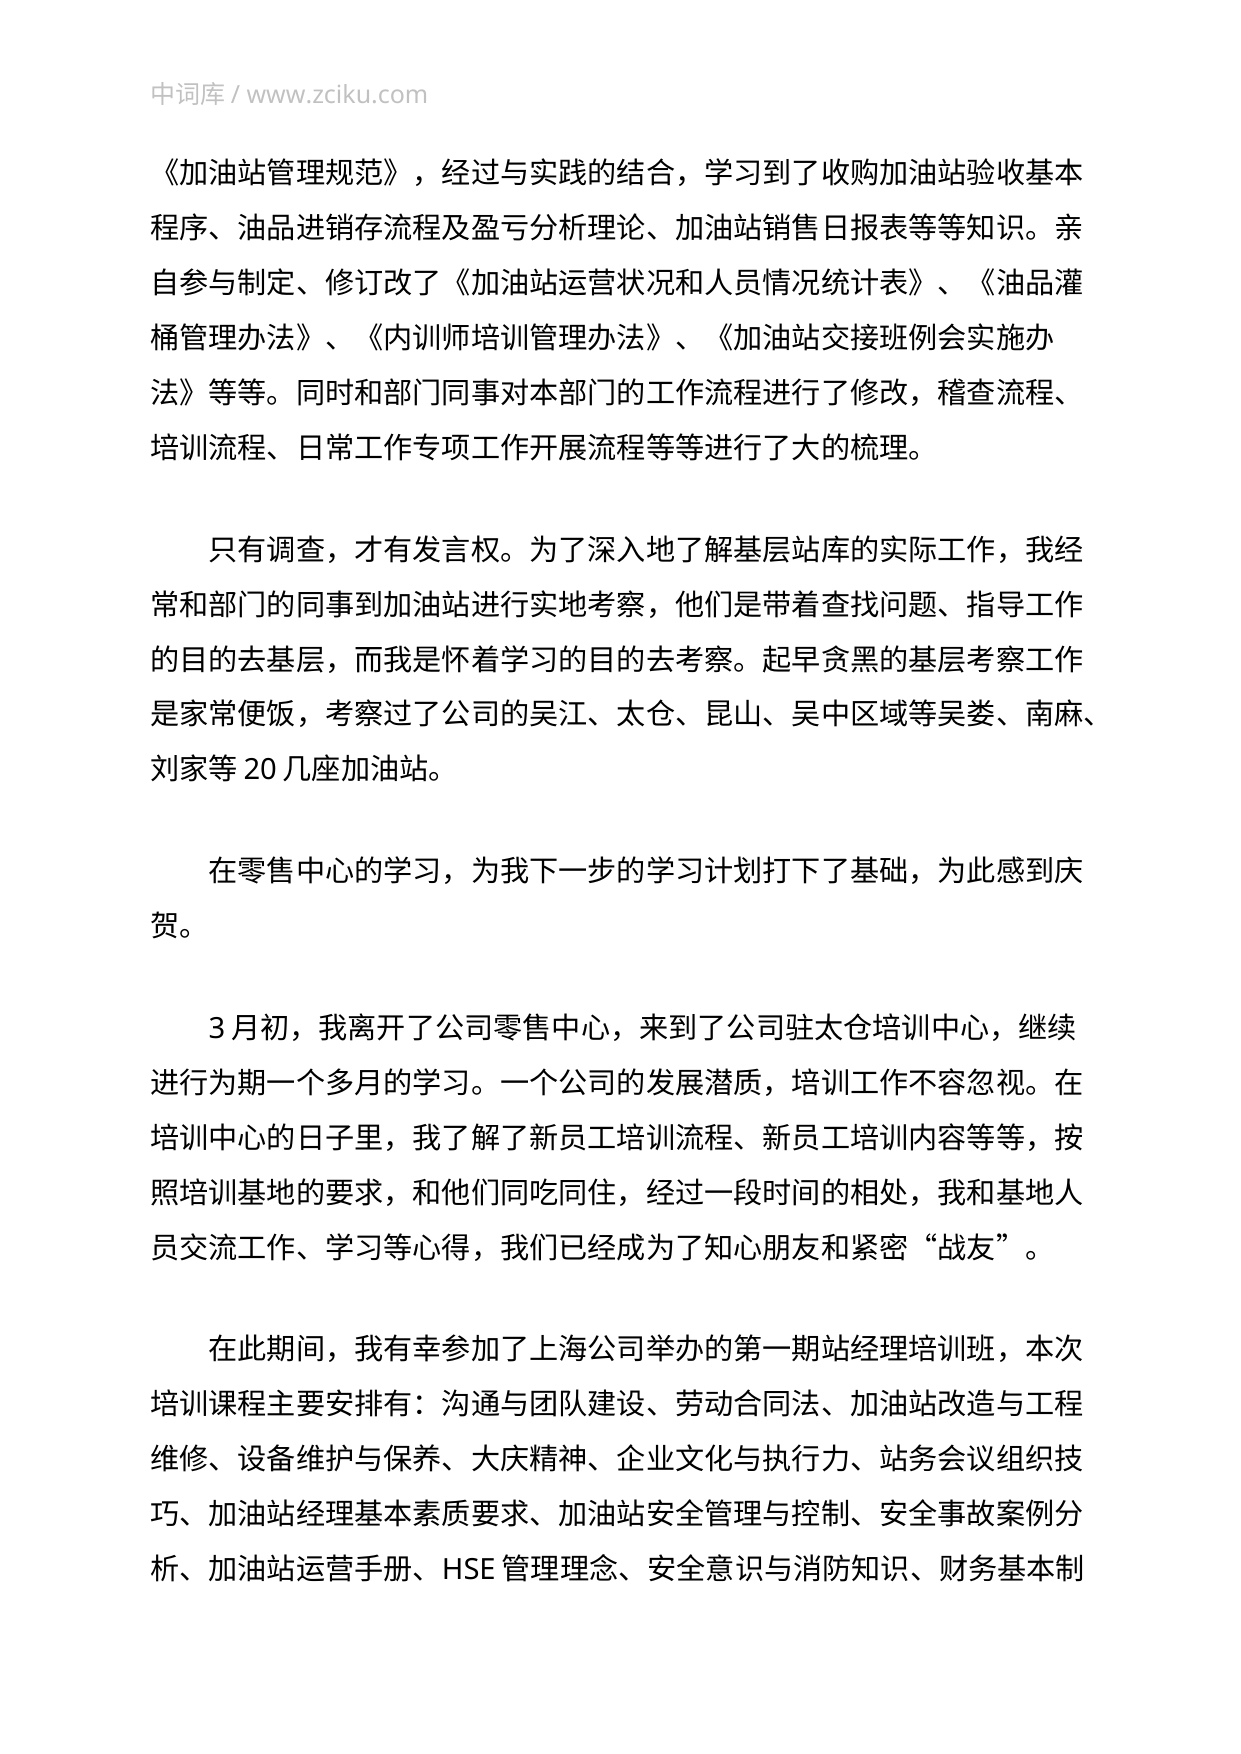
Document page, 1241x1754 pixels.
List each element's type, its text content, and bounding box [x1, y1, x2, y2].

text 只有调查，才有发言权。为了深入地了解基层站库的实际工作，我经常和部门的同事到加油站进行实地考察，他们是带着查找问题、指导工作的目的去基层，而我是怀着学习的目的去考察。起早贪黑的基层考察工作是家常便饭，考察过了公司的吴江、太仓、昆山、吴中区域等吴娄、南麻、刘家等20几座加油站。 [150, 526, 1090, 788]
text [150, 150, 1090, 467]
text 3月初，我离开了公司零售中心，来到了公司驻太仓培训中心，继续进行为期一个多月的学习。一个公司的发展潜质，培训工作不容忽视。在培训中心的日子里，我了解了新员工培训流程、新员工培训内容等等，按照培训基地的要求，和他们同吃同住，经过一段时间的相处，我和基地人员交流工作、学习等心得，我们已经成为了知心朋友和紧密“战友”。 [150, 1004, 1090, 1266]
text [150, 1326, 1090, 1588]
text 在零售中心的学习，为我下一步的学习计划打下了基础，为此感到庆贺。 [150, 848, 1090, 945]
